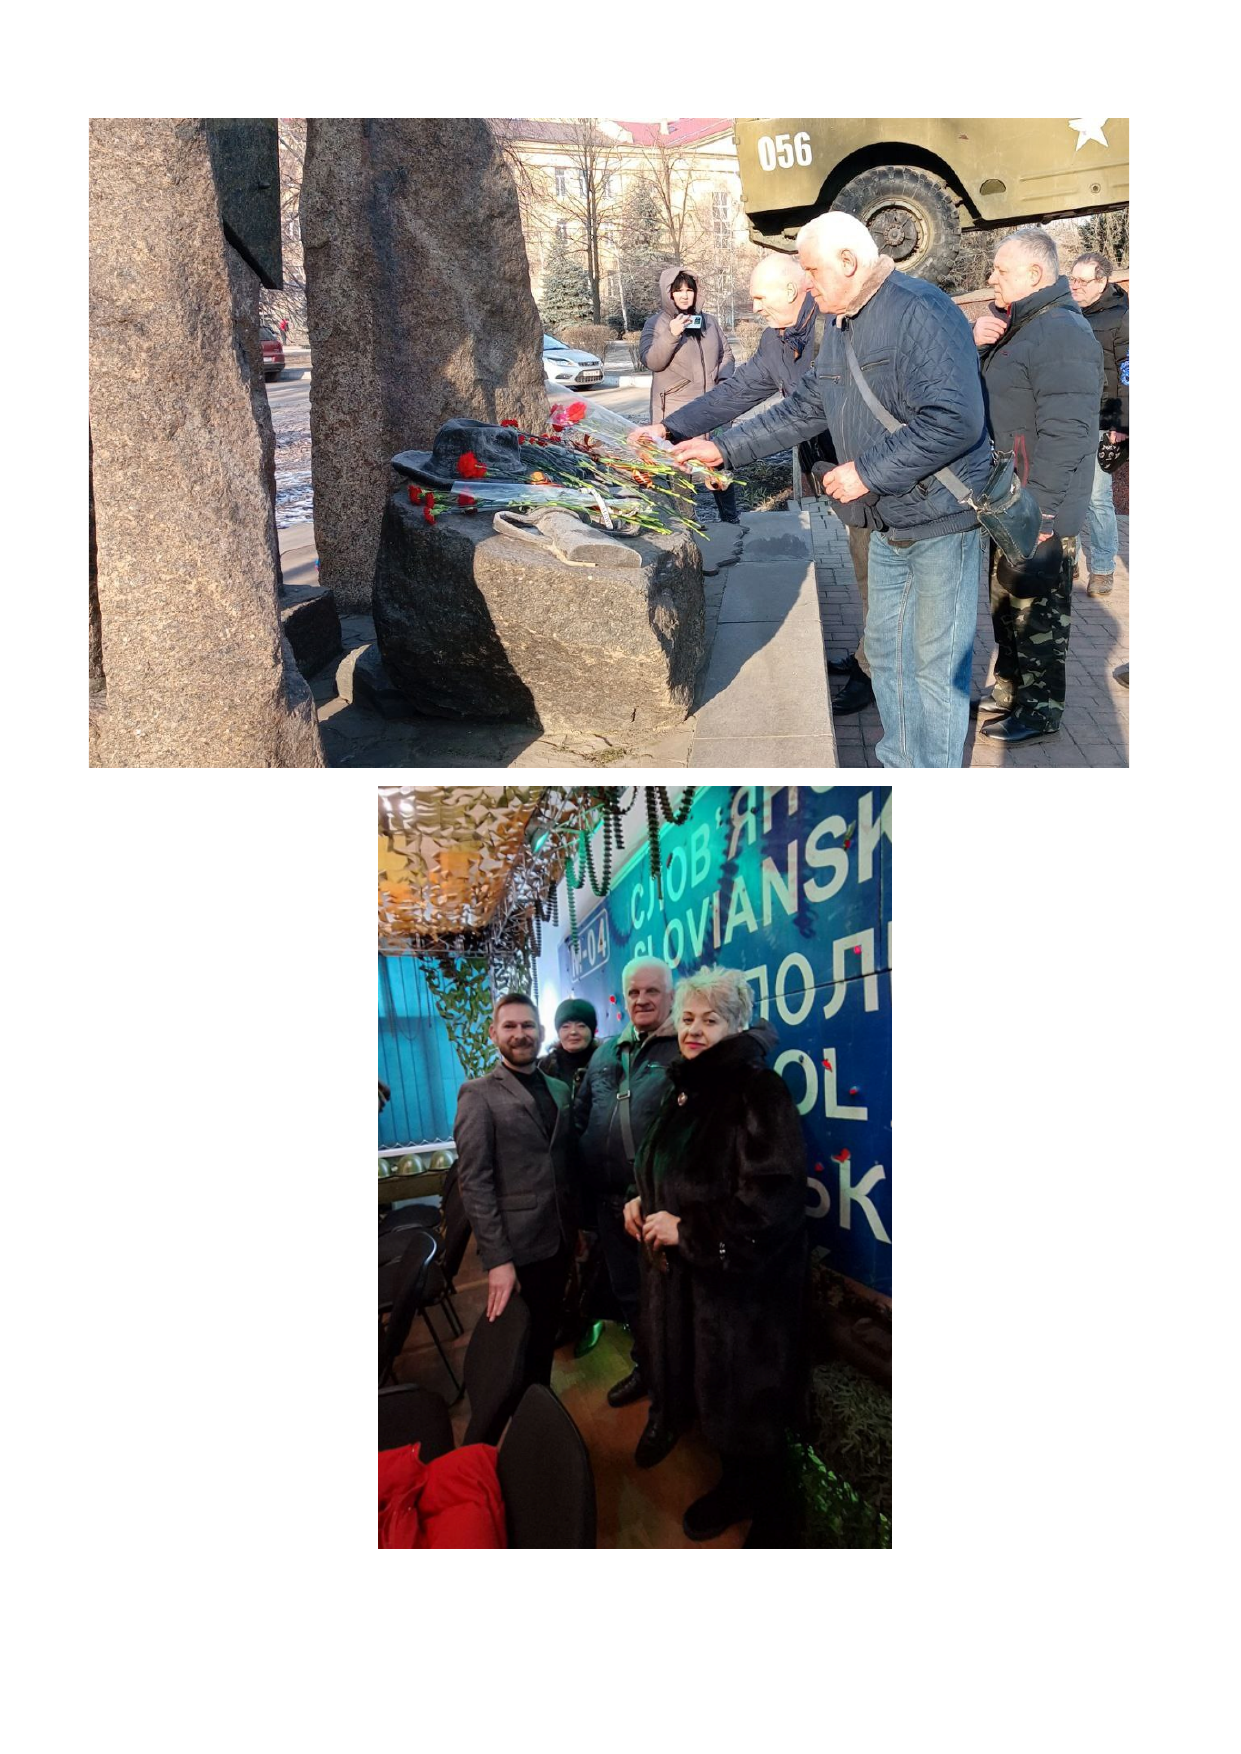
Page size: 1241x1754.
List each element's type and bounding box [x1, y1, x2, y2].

picture [378, 786, 892, 1549]
picture [88, 118, 1130, 768]
